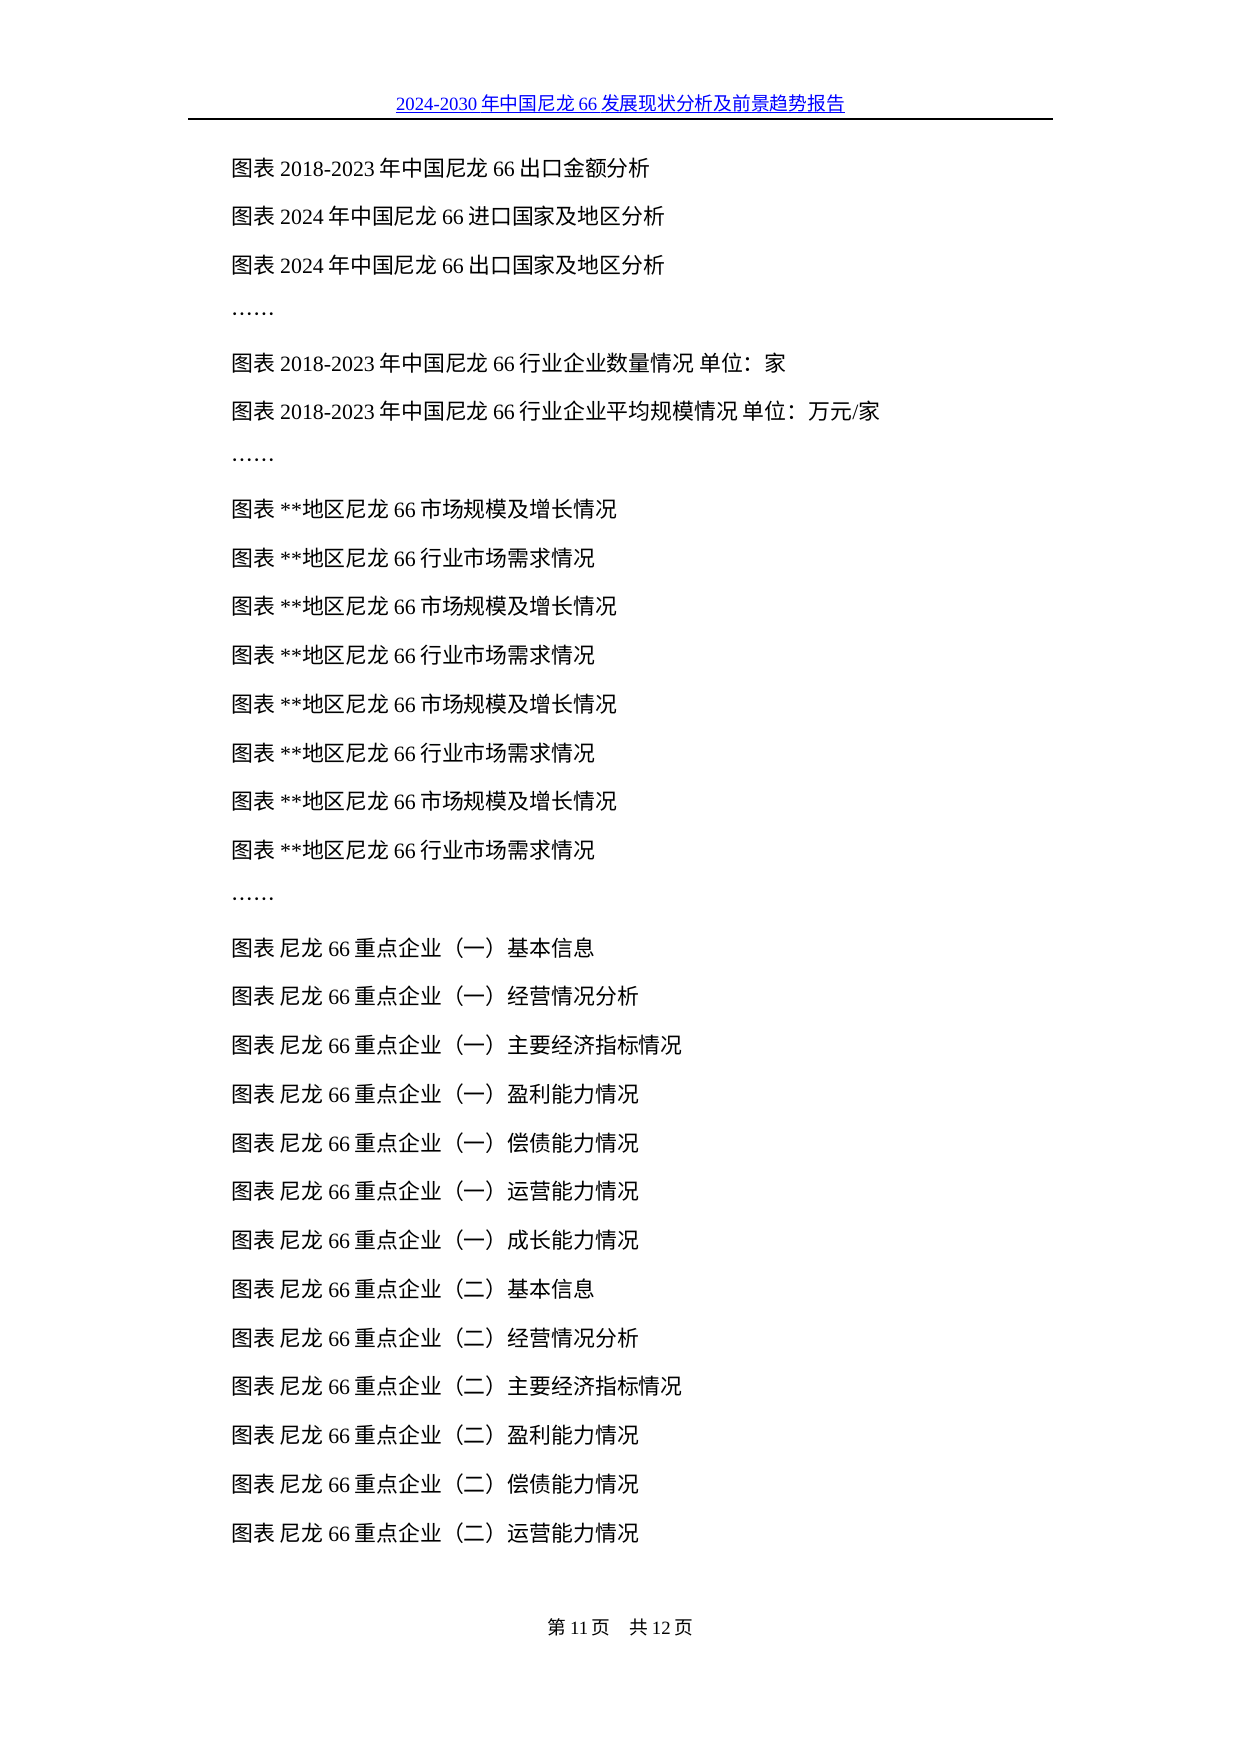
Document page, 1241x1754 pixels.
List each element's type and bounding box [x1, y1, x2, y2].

text [187, 150, 1053, 1548]
